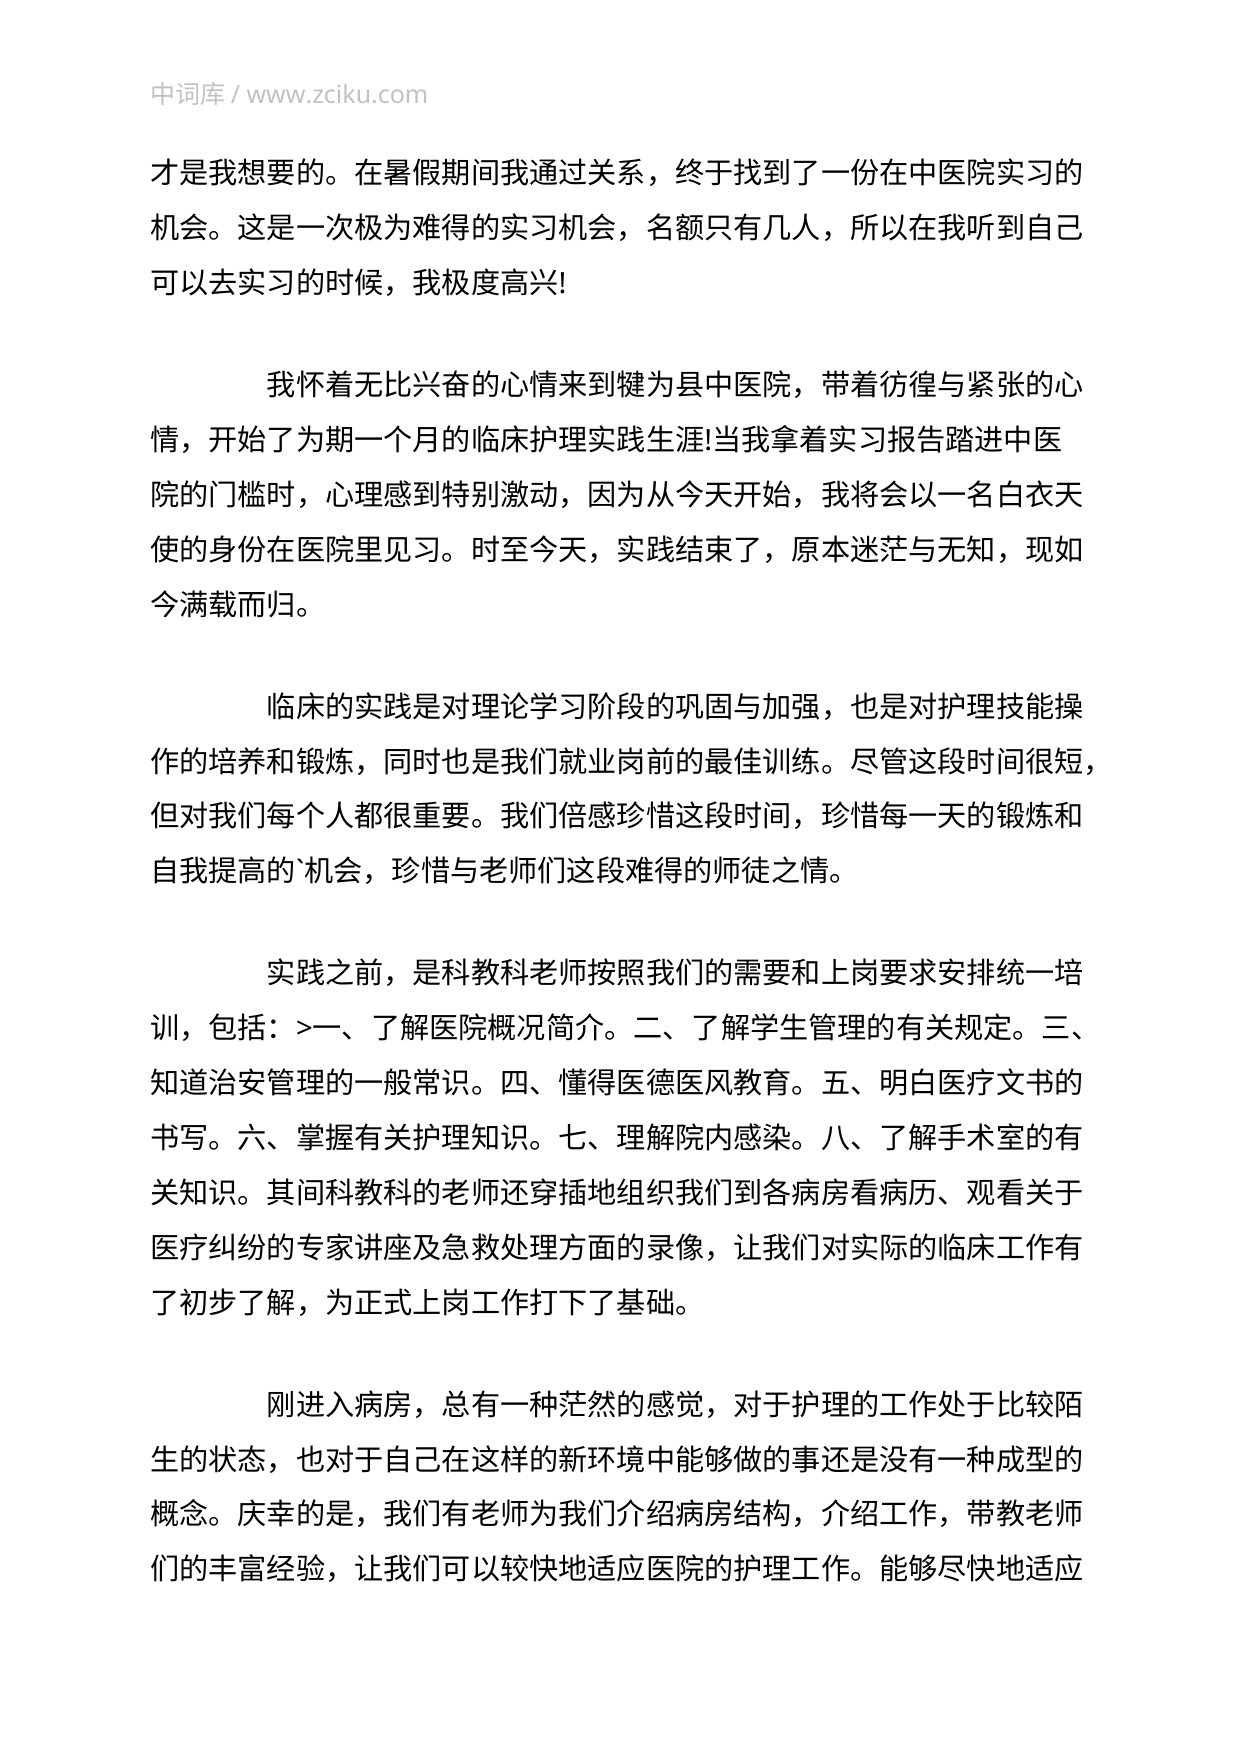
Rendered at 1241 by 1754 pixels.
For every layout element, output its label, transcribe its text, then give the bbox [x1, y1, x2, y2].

text 我怀着无比兴奋的心情来到犍为县中医院，带着彷徨与紧张的心情，开始了为期一个月的临床护理实践生涯!当我拿着实习报告踏进中医院的门槛时，心理感到特别激动，因为从今天开始，我将会以一名白衣天使的身份在医院里见习。时至今天，实践结束了，原本迷茫与无知，现如今满载而归。 [150, 362, 1090, 624]
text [150, 1381, 1090, 1588]
text 实践之前，是科教科老师按照我们的需要和上岗要求安排统一培训，包括：>一、了解医院概况简介。二、了解学生管理的有关规定。三、知道治安管理的一般常识。四、懂得医德医风教育。五、明白医疗文书的书写。六、掌握有关护理知识。七、理解院内感染。八、了解手术室的有关知识。其间科教科的老师还穿插地组织我们到各病房看病历、观看关于医疗纠纷的专家讲座及急救处理方面的录像，让我们对实际的临床工作有了初步了解，为正式上岗工作打下了基础。 [150, 950, 1090, 1322]
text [150, 150, 1090, 302]
text 临床的实践是对理论学习阶段的巩固与加强，也是对护理技能操作的培养和锻炼，同时也是我们就业岗前的最佳训练。尽管这段时间很短，但对我们每个人都很重要。我们倍感珍惜这段时间，珍惜每一天的锻炼和自我提高的`机会，珍惜与老师们这段难得的师徒之情。 [150, 683, 1090, 890]
